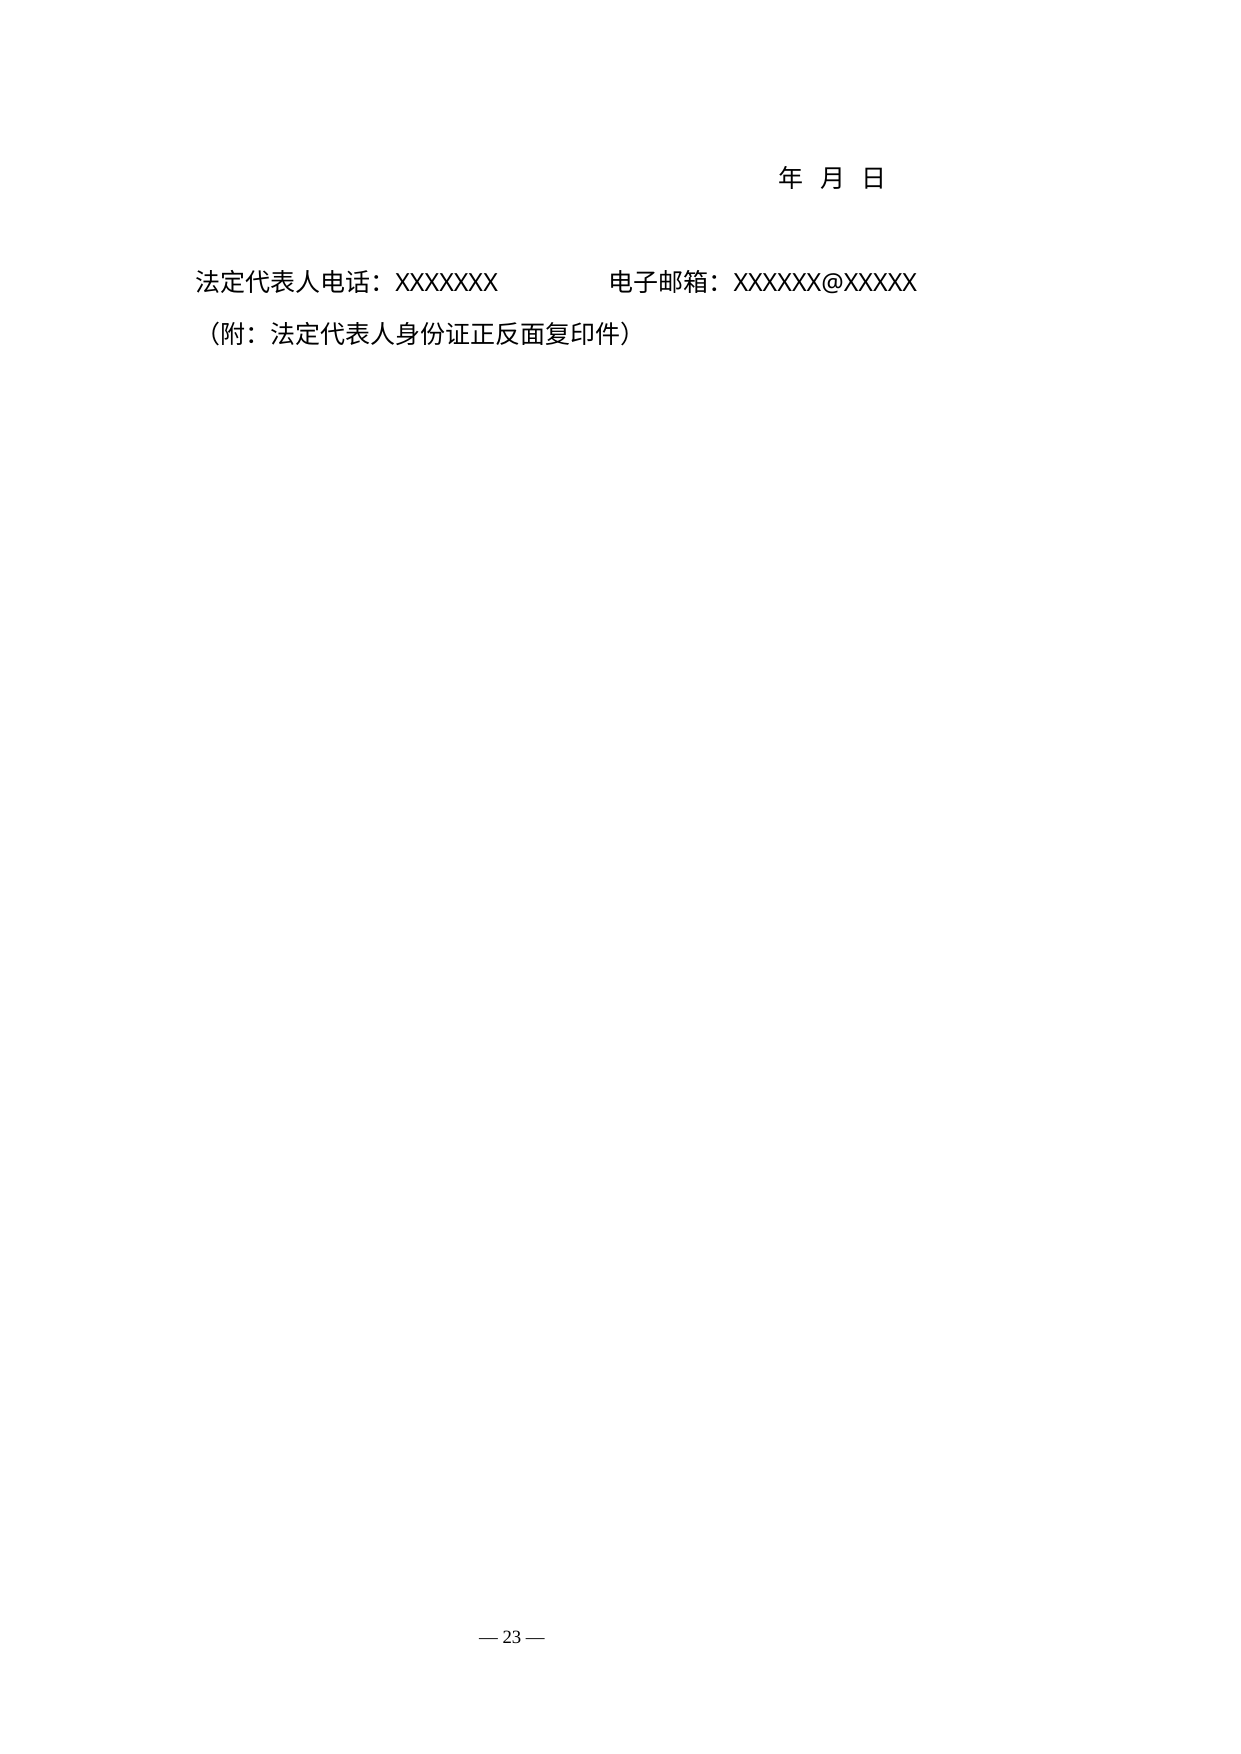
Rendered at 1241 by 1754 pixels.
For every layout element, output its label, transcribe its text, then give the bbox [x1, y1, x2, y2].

text 年 月 日 [161, 146, 1122, 198]
text 法定代表人电话：XXXXXXX 电子邮箱：XXXXXX@XXXXX [136, 250, 1122, 302]
text （附：法定代表人身份证正反面复印件） [136, 302, 1122, 354]
